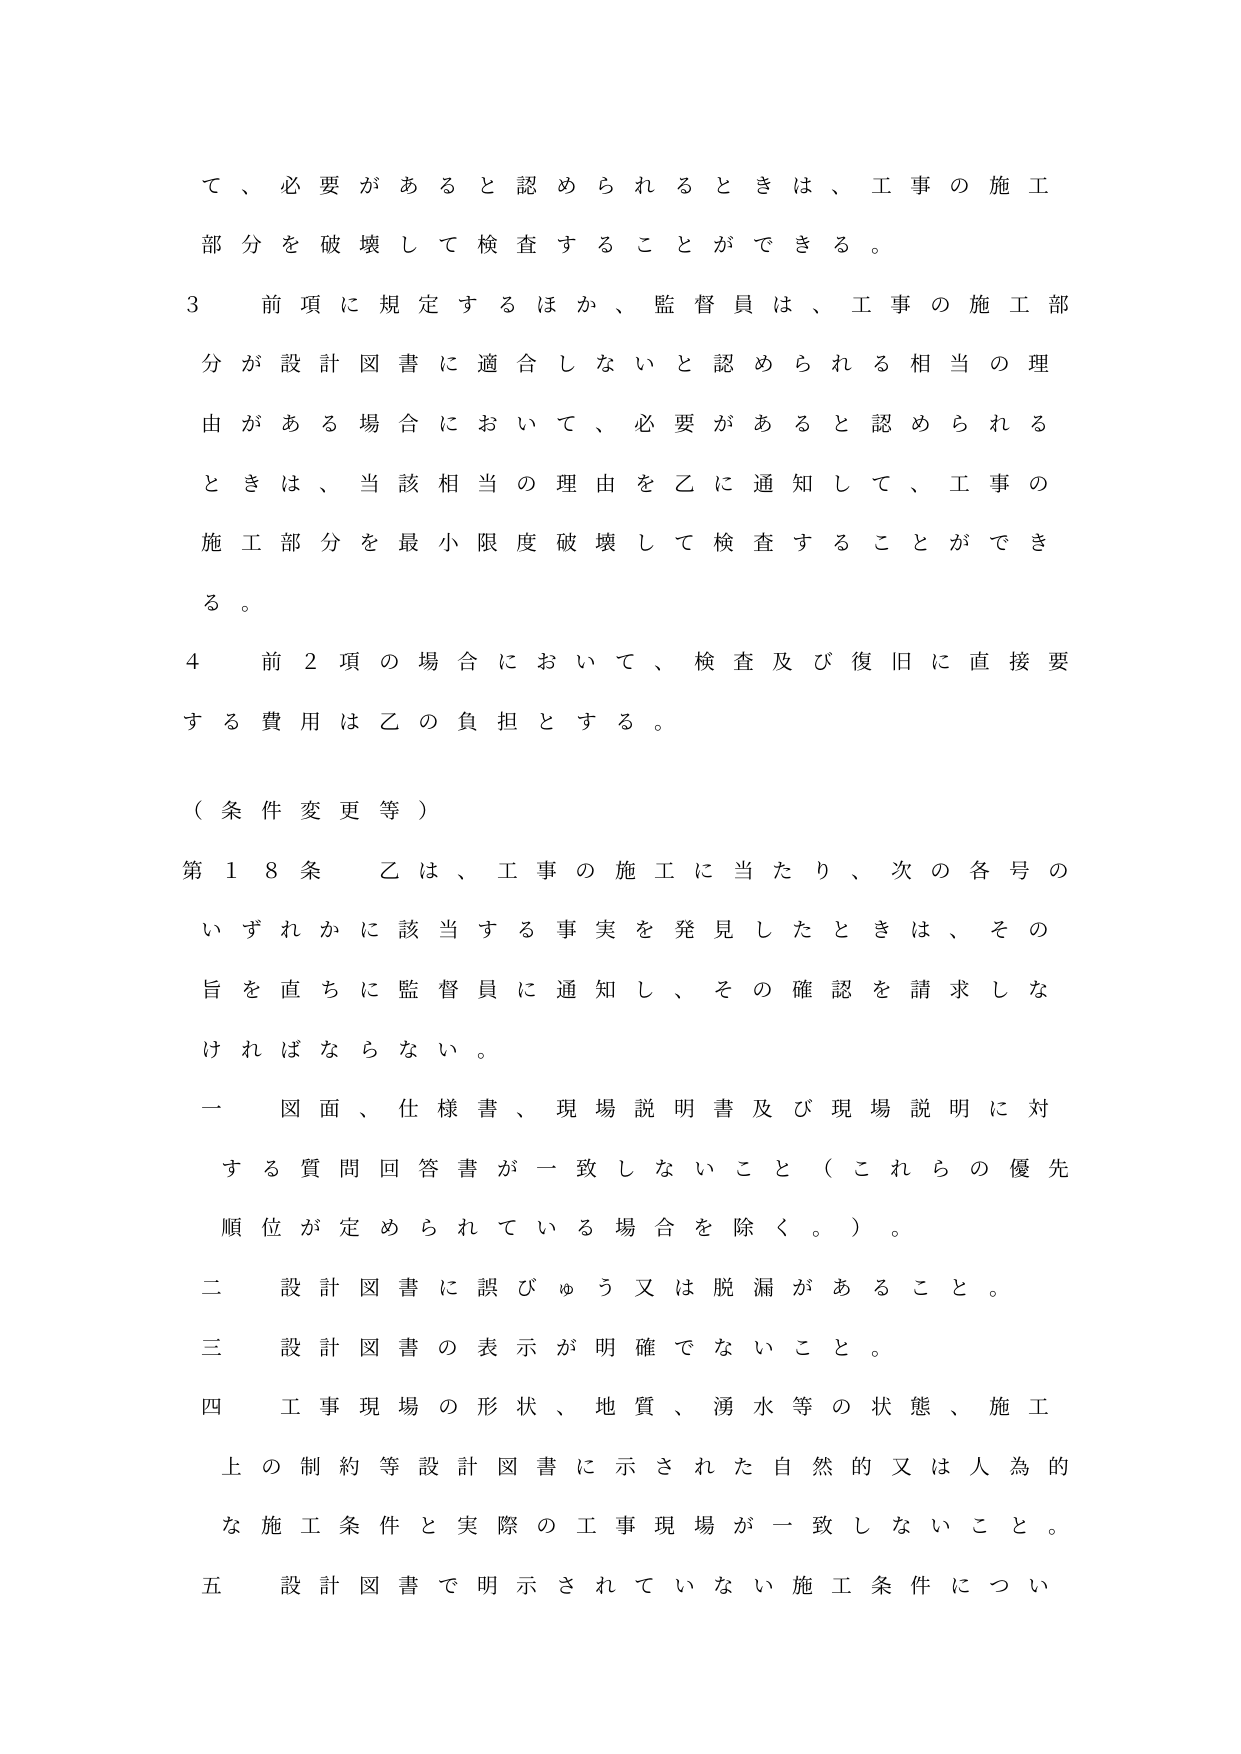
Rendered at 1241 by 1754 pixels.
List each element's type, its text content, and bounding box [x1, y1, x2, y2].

text 三 設計図書の表示が明確でないこと。 [182, 1316, 1088, 1376]
text 第１８条 乙は、工事の施工に当たり、次の各号のいずれかに該当する事実を発見したときは、その旨を直ちに監督員に通知し、その確認を請求しなければならない。 [182, 839, 1088, 1078]
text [182, 1554, 1088, 1614]
text （条件変更等） [182, 780, 1088, 839]
text ４ 前２項の場合において、検査及び復旧に直接要する費用は乙の負担とする。 [182, 631, 1088, 750]
text ３ 前項に規定するほか、監督員は、工事の施工部分が設計図書に適合しないと認められる相当の理由がある場合において、必要があると認められるときは、当該相当の理由を乙に通知して、工事の施工部分を最小限度破壊して検査することができる。 [182, 273, 1088, 631]
text 四 工事現場の形状、地質、湧水等の状態、施工上の制約等設計図書に示された自然的又は人為的な施工条件と実際の工事現場が一致しないこと。 [201, 1376, 1088, 1554]
text 一 図面、仕様書、現場説明書及び現場説明に対する質問回答書が一致しないこと（これらの優先順位が定められている場合を除く。）。 [201, 1078, 1088, 1257]
text 二 設計図書に誤びゅう又は脱漏があること。 [182, 1257, 1088, 1316]
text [182, 154, 1088, 273]
